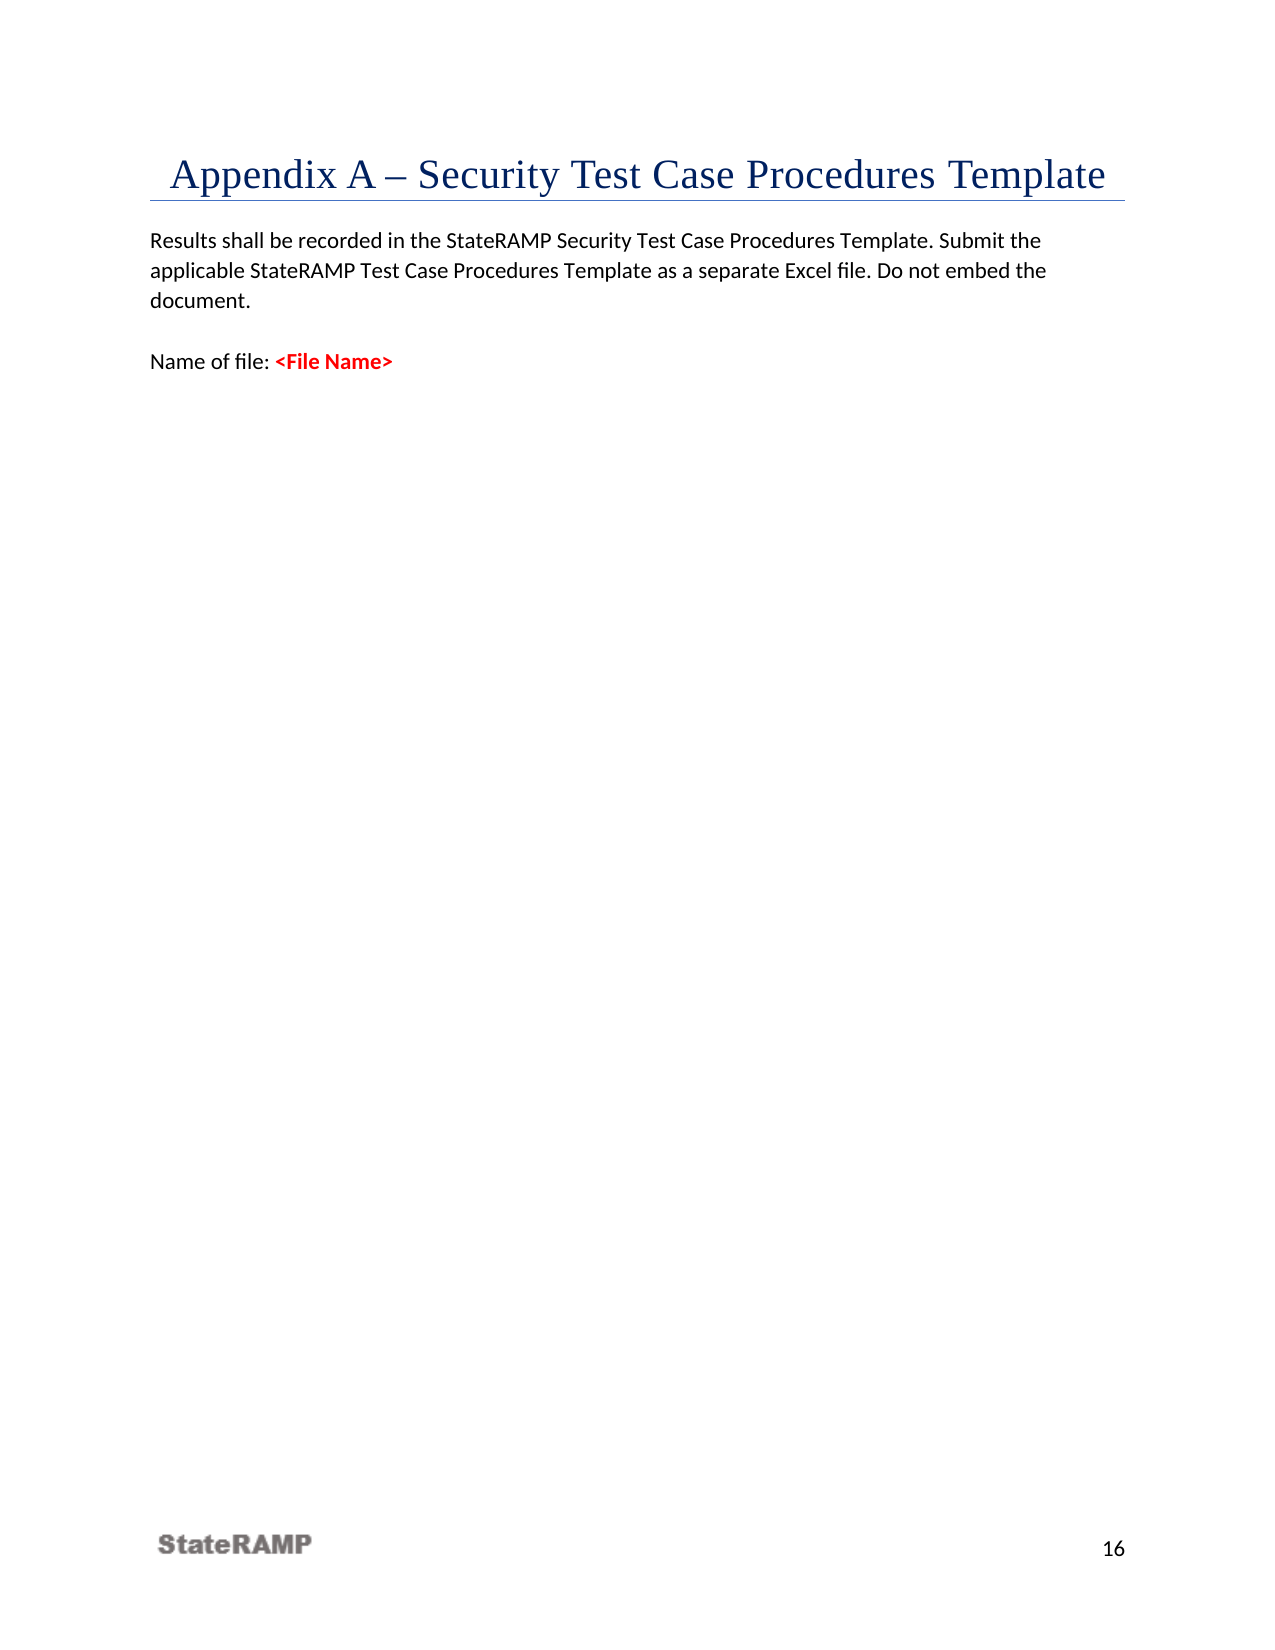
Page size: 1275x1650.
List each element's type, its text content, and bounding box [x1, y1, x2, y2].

text Results shall be recorded in the StateRAMP Security Test Case Procedures Template. Submit the applicable StateRAMP Test Case Procedures Template as a separate Excel file. Do not embed the document. [150, 226, 1125, 314]
text Name of file: <File Name> [150, 347, 1125, 375]
title Appendix A – Security Test Case Procedures Template [150, 150, 1125, 200]
picture [150, 1527, 318, 1562]
